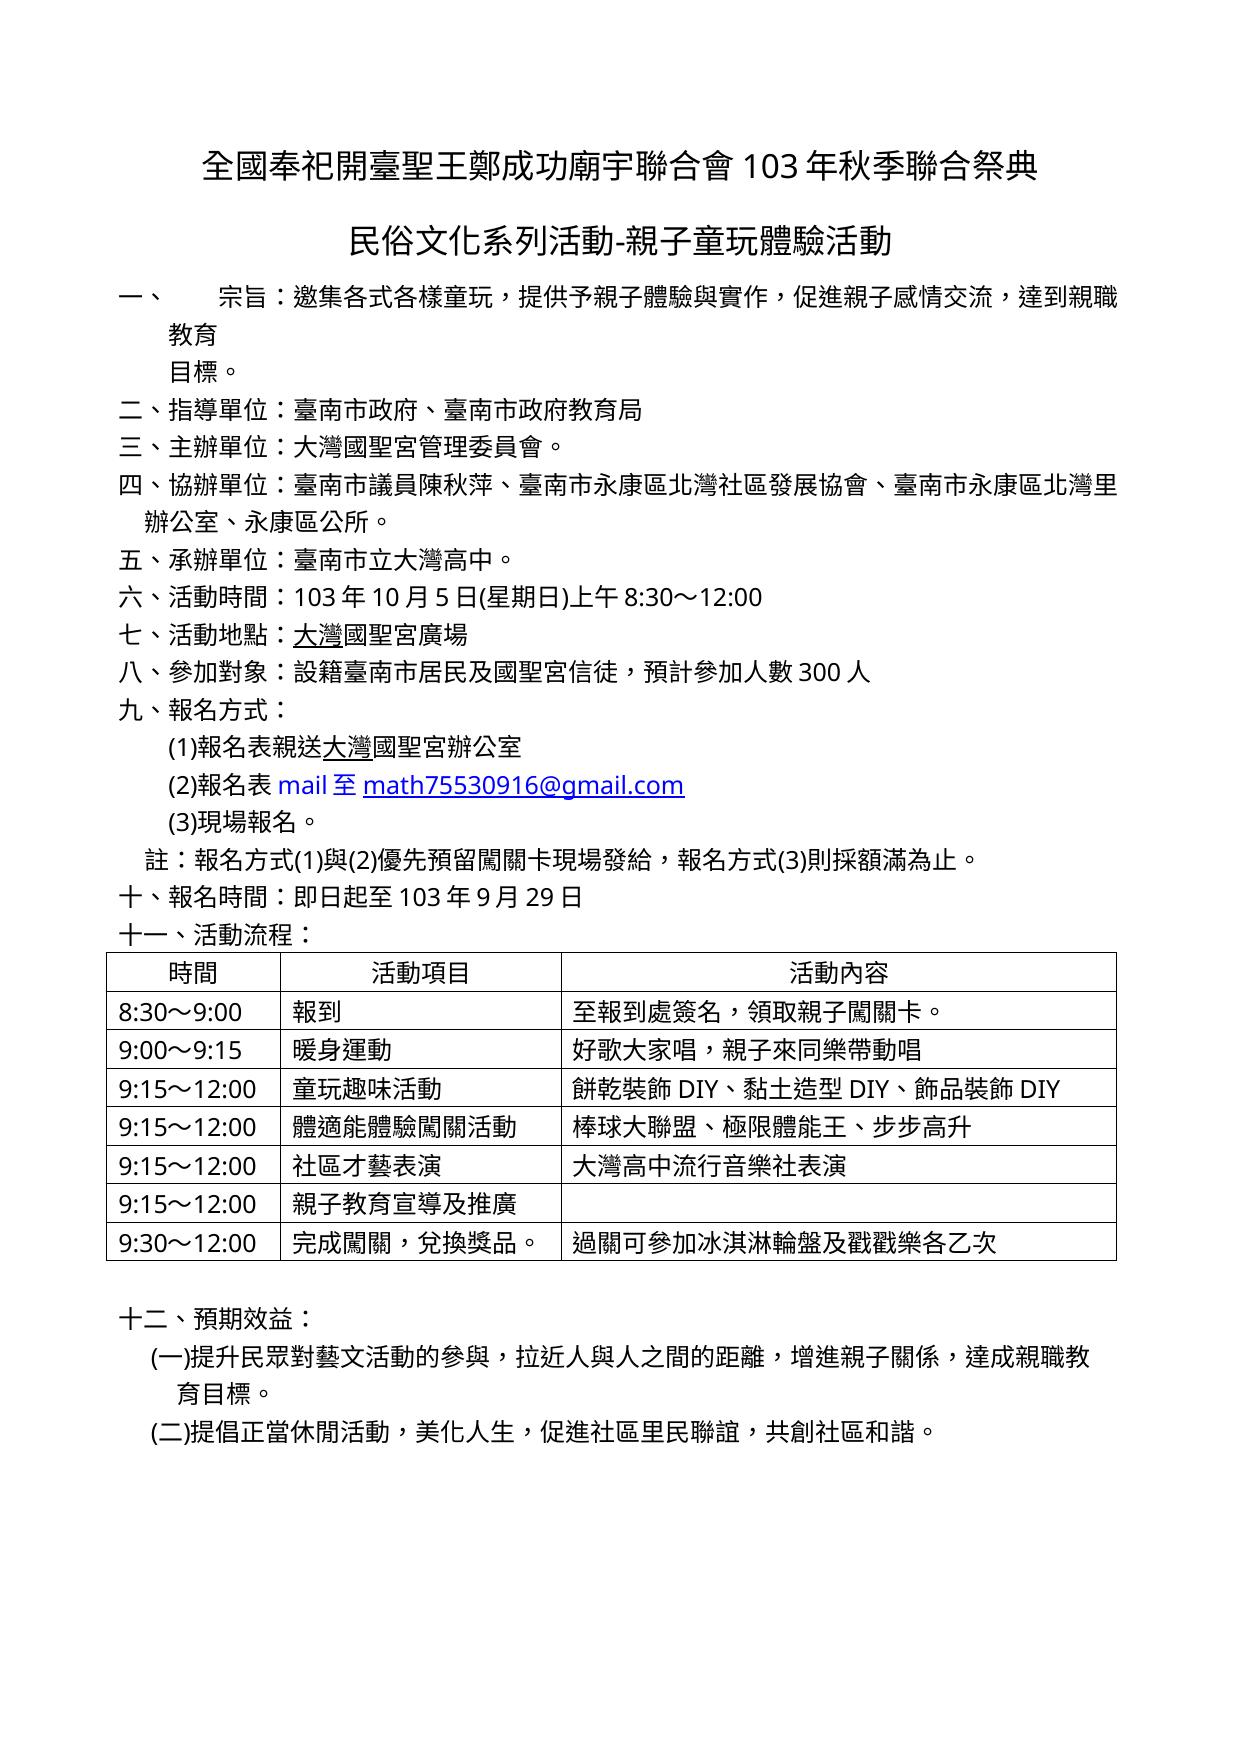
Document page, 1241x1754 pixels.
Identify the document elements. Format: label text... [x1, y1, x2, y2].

table_cell [562, 1184, 1116, 1222]
text 全國奉祀開臺聖王鄭成功廟宇聯合會103年秋季聯合祭典 [118, 127, 1122, 202]
table_cell 至報到處簽名，領取親子闖關卡。 [562, 992, 1116, 1029]
text 註：報名方式(1)與(2)優先預留闖關卡現場發給，報名方式(3)則採額滿為止。 [118, 839, 1122, 877]
table_cell 暖身運動 [281, 1030, 561, 1068]
text 民俗文化系列活動-親子童玩體驗活動 [118, 202, 1122, 277]
table_cell 棒球大聯盟、極限體能王、步步高升 [562, 1107, 1116, 1145]
text 三、主辦單位：大灣國聖宮管理委員會。 [118, 427, 1122, 464]
text 四、協辦單位：臺南市議員陳秋萍、臺南市永康區北灣社區發展協會、臺南市永康區北灣里 [118, 464, 1122, 502]
text (1)報名表親送大灣國聖宮辦公室 [118, 727, 1122, 764]
text 二、指導單位：臺南市政府、臺南市政府教育局 [118, 389, 1122, 427]
table_header 活動項目 [281, 953, 561, 991]
text 十二、預期效益： [118, 1299, 1122, 1336]
text (3)現場報名。 [118, 802, 1122, 839]
text (2)報名表mail至math75530916@gmail.com [118, 764, 1122, 802]
table_cell 9:15〜12:00 [107, 1146, 280, 1183]
table_cell 完成闖關，兌換獎品。 [281, 1223, 561, 1260]
table_cell 童玩趣味活動 [281, 1069, 561, 1106]
text 六、活動時間：103年10月5日(星期日)上午8:30〜12:00 [118, 577, 1122, 614]
text 七、活動地點：大灣國聖宮廣場 [118, 614, 1122, 652]
table_header 時間 [107, 953, 280, 991]
table_cell 好歌大家唱，親子來同樂帶動唱 [562, 1030, 1116, 1068]
text 十一、活動流程： [118, 914, 1122, 952]
text 八、參加對象：設籍臺南市居民及國聖宮信徒，預計參加人數300人 [118, 652, 1122, 689]
text 辦公室、永康區公所。 [118, 502, 1122, 539]
table_header 活動內容 [562, 953, 1116, 991]
table_cell 9:15〜12:00 [107, 1184, 280, 1222]
table_cell 9:30〜12:00 [107, 1223, 280, 1260]
text (一)提升民眾對藝文活動的參與，拉近人與人之間的距離，增進親子關係，達成親職教 [118, 1336, 1122, 1374]
text 五、承辦單位：臺南市立大灣高中。 [118, 539, 1122, 577]
table_cell 過關可參加冰淇淋輪盤及戳戳樂各乙次 [562, 1223, 1116, 1260]
text 十、報名時間：即日起至103年9月29日 [118, 877, 1122, 914]
table_cell 社區才藝表演 [281, 1146, 561, 1183]
table_cell 8:30〜9:00 [107, 992, 280, 1029]
table_cell 9:15〜12:00 [107, 1107, 280, 1145]
list 目標。 [168, 352, 1122, 389]
table_cell 9:15〜12:00 [107, 1069, 280, 1106]
list 宗旨：邀集各式各樣童玩，提供予親子體驗與實作，促進親子感情交流，達到親職教育 [118, 277, 1122, 352]
table_cell 9:00〜9:15 [107, 1030, 280, 1068]
table_cell 體適能體驗闖關活動 [281, 1107, 561, 1145]
text (二)提倡正當休閒活動，美化人生，促進社區里民聯誼，共創社區和諧。 [118, 1411, 1122, 1449]
table_cell 餅乾裝飾DIY、黏土造型DIY、飾品裝飾DIY [562, 1069, 1116, 1106]
table_cell 親子教育宣導及推廣 [281, 1184, 561, 1222]
text 九、報名方式： [118, 689, 1122, 727]
table_cell 大灣高中流行音樂社表演 [562, 1146, 1116, 1183]
text 育目標。 [118, 1374, 1122, 1411]
table_cell 報到 [281, 992, 561, 1029]
